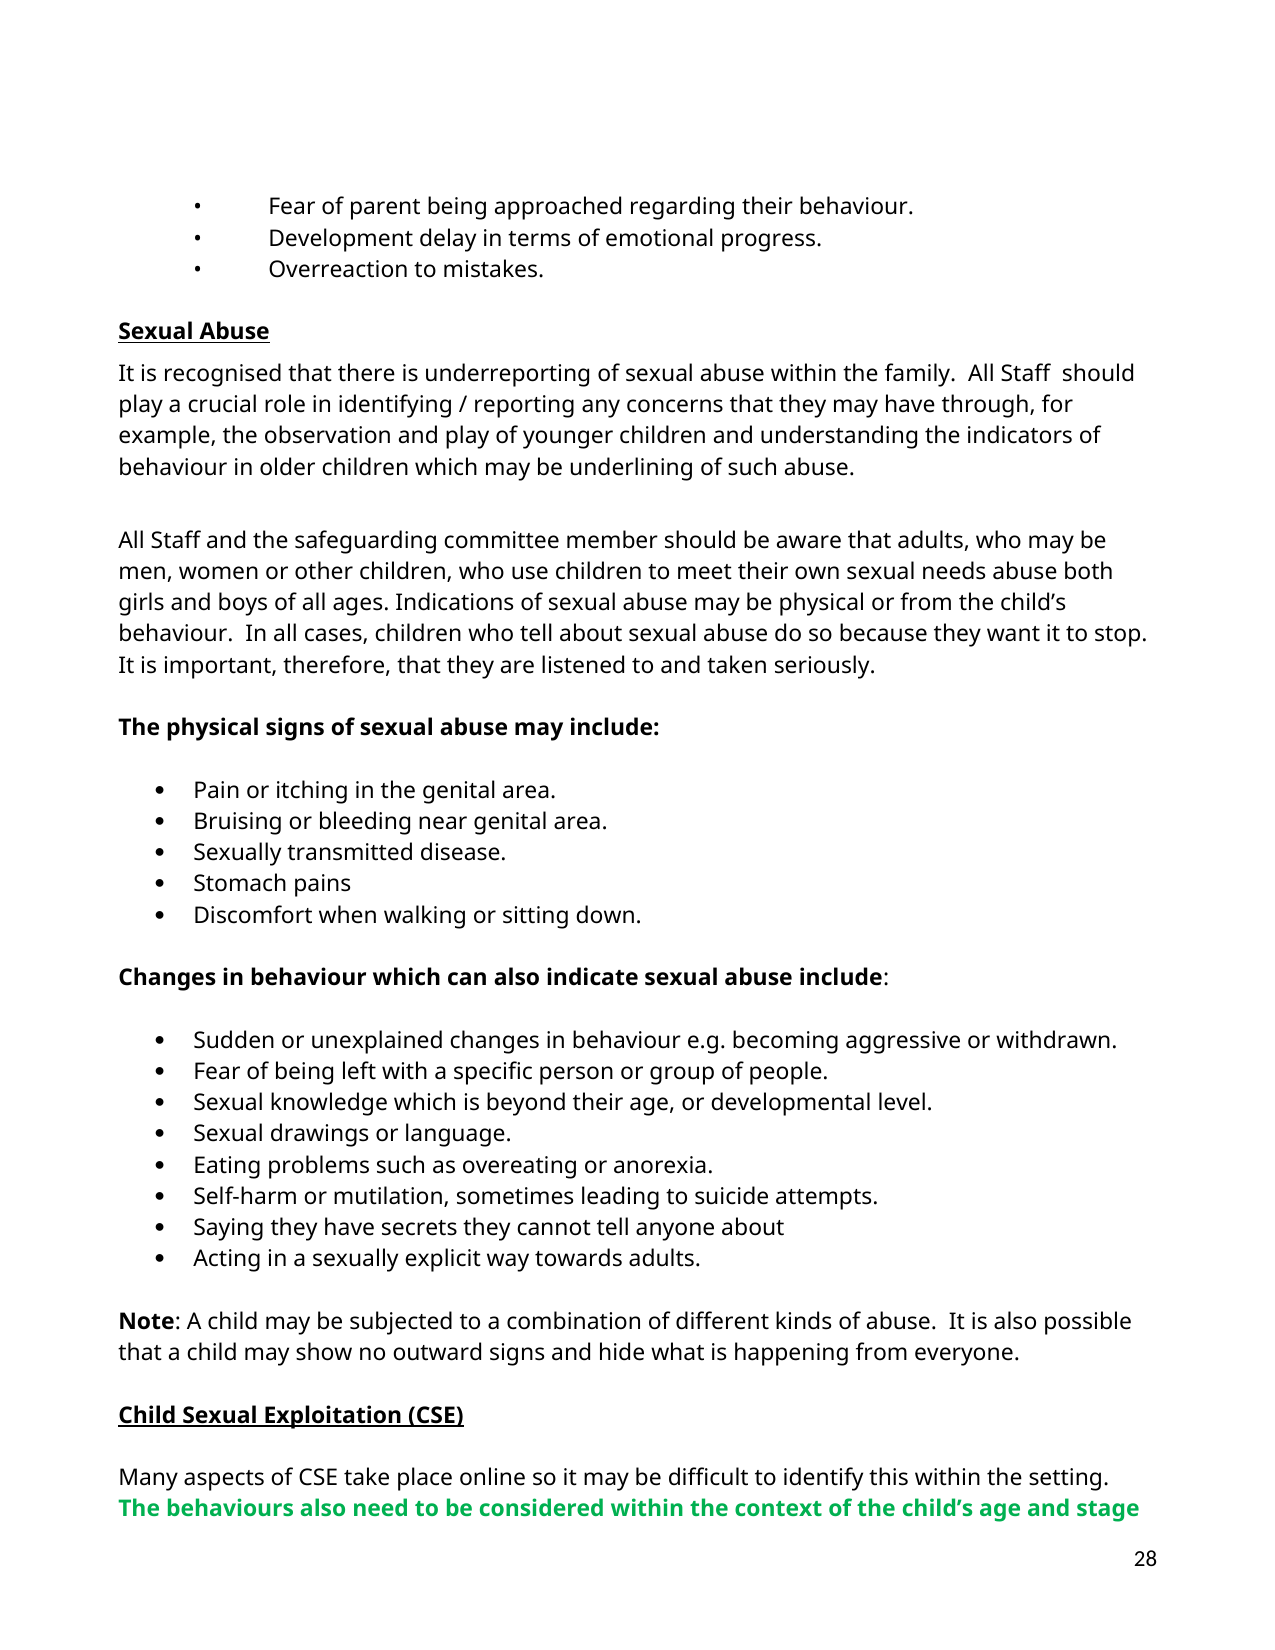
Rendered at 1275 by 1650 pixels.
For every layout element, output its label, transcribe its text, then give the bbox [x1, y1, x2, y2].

list Saying they have secrets they cannot tell anyone about [156, 1211, 1157, 1242]
list Acting in a sexually explicit way towards adults. [156, 1242, 1157, 1274]
list Sudden or unexplained changes in behaviour e.g. becoming aggressive or withdrawn. [156, 1024, 1157, 1055]
text All Staff and the safeguarding committee member should be aware that adults, who may be men, women or other children, who use children to meet their own sexual needs abuse both girls and boys of all ages. Indications of sexual abuse may be physical or from the child’s behaviour. In all cases, children who tell about sexual abuse do so because they want it to stop. It is important, therefore, that they are listened to and taken seriously. [118, 524, 1157, 680]
list Sexual drawings or language. [156, 1117, 1157, 1149]
list Bruising or bleeding near genital area. [156, 805, 1157, 836]
text It is recognised that there is underreporting of sexual abuse within the family. All Staff should play a crucial role in identifying / reporting any concerns that they may have through, for example, the observation and play of younger children and understanding the indicators of behaviour in older children which may be underlining of such abuse. [118, 357, 1157, 482]
list Sexually transmitted disease. [156, 836, 1157, 867]
text • Development delay in terms of emotional progress. [193, 222, 1157, 253]
text Sexual Abuse [118, 315, 1157, 347]
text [118, 1461, 1157, 1524]
list Self-harm or mutilation, sometimes leading to suicide attempts. [156, 1180, 1157, 1211]
list Pain or itching in the genital area. [156, 774, 1157, 805]
list Fear of being left with a specific person or group of people. [156, 1055, 1157, 1086]
list Discomfort when walking or sitting down. [156, 899, 1157, 930]
text Changes in behaviour which can also indicate sexual abuse include: [118, 961, 1157, 992]
text • Fear of parent being approached regarding their behaviour. [193, 190, 1157, 222]
list Stomach pains [156, 867, 1157, 899]
text Note: A child may be subjected to a combination of different kinds of abuse. It is also possible that a child may show no outward signs and hide what is happening from everyone. [118, 1305, 1157, 1367]
text The physical signs of sexual abuse may include: [118, 711, 1157, 742]
text • Overreaction to mistakes. [193, 253, 1157, 284]
list Eating problems such as overeating or anorexia. [156, 1149, 1157, 1180]
list Sexual knowledge which is beyond their age, or developmental level. [156, 1086, 1157, 1117]
text Child Sexual Exploitation (CSE) [118, 1399, 1157, 1430]
